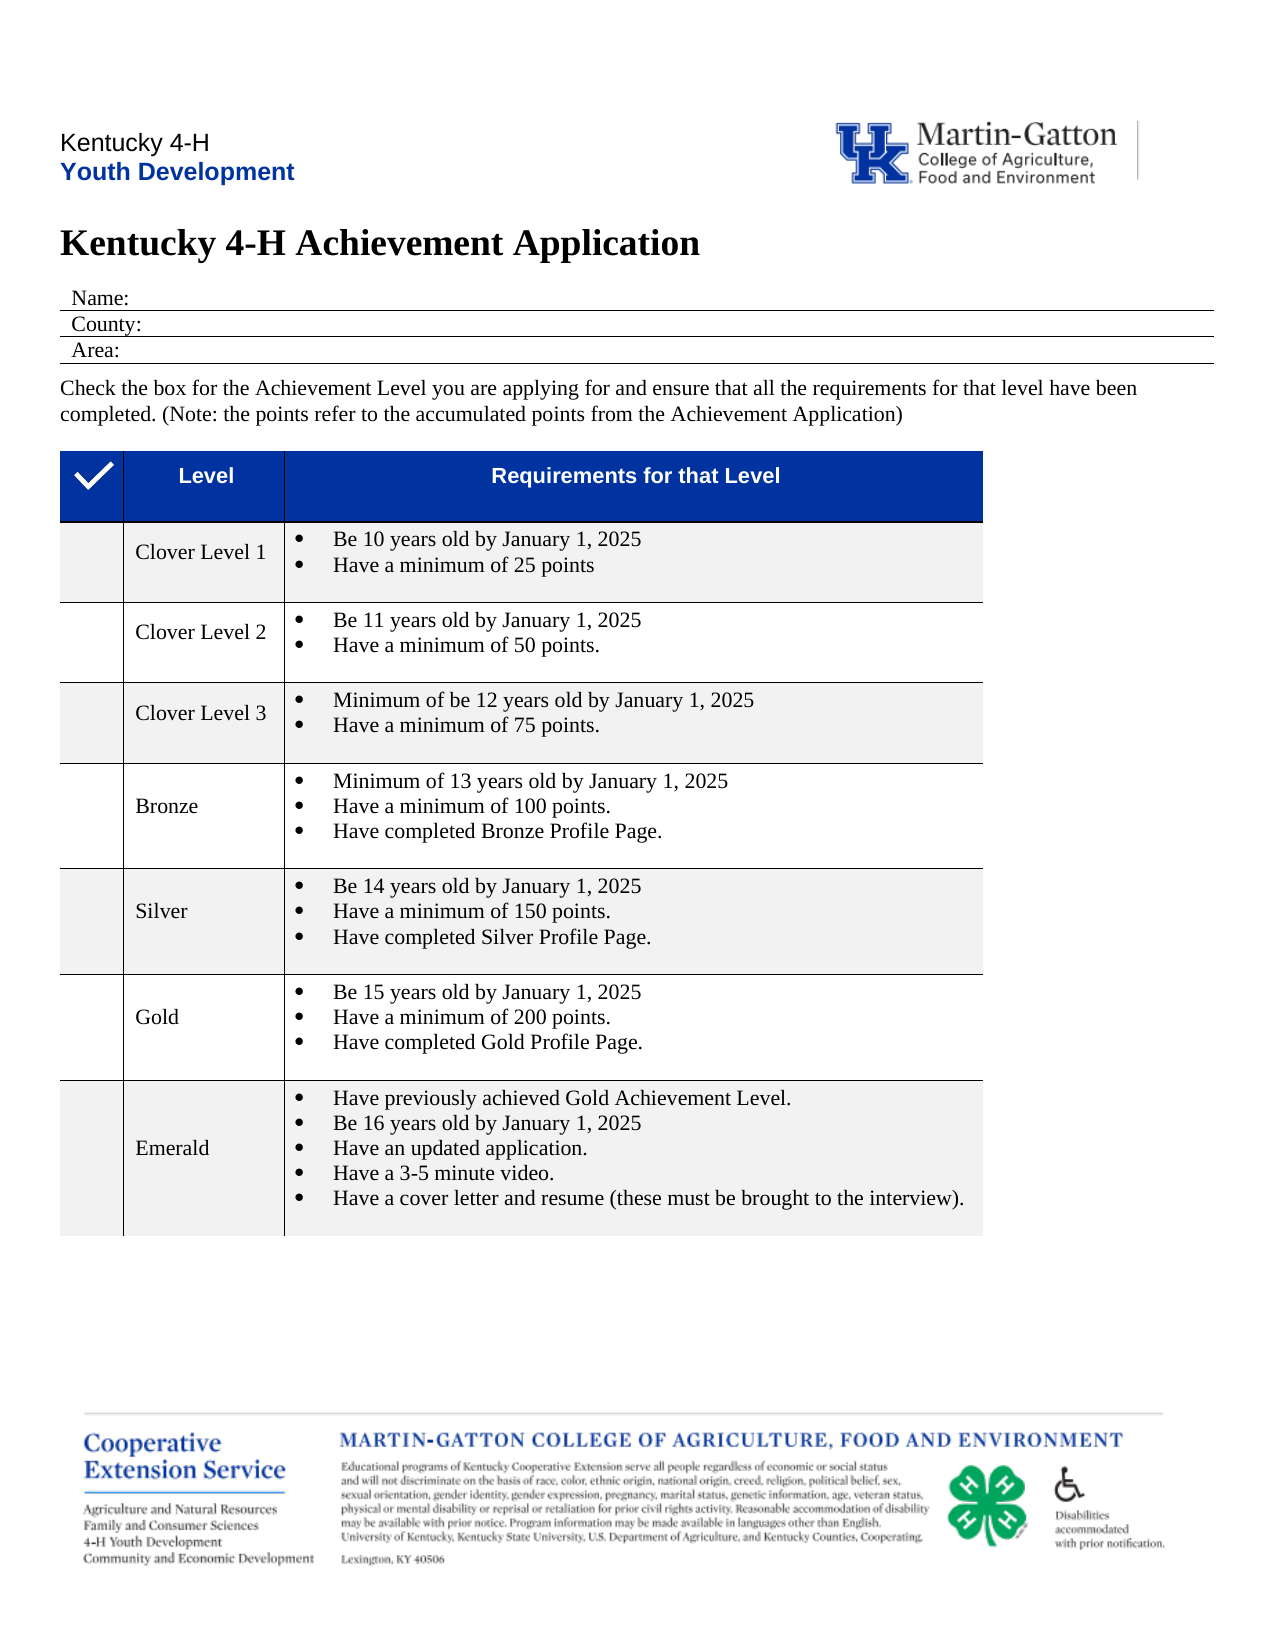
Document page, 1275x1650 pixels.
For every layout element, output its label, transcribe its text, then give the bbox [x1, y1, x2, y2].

table_cell Clover Level 1 [124, 523, 284, 602]
text Kentucky 4-H Youth Development [60, 128, 1215, 186]
table_cell [60, 975, 123, 1079]
table_cell [60, 1081, 123, 1236]
table_cell Minimum of be 12 years old by January 1, 2025 Have a minimum of 75 points. [285, 683, 983, 763]
table_cell Silver [124, 869, 284, 974]
table_header Level [124, 451, 284, 521]
text Check the box for the Achievement Level you are applying for and ensure that all the requirements for that level have been completed. (Note: the points refer to the accumulated points from the Achievement Application) [60, 375, 1215, 426]
table_cell [60, 683, 123, 763]
table_cell Be 10 years old by January 1, 2025 Have a minimum of 25 points [285, 523, 983, 602]
table_cell Clover Level 2 [124, 603, 284, 682]
table_cell Be 14 years old by January 1, 2025 Have a minimum of 150 points. Have completed Silver Profile Page. [285, 869, 983, 974]
table_cell [60, 603, 123, 682]
table_cell Emerald [124, 1081, 284, 1236]
table_cell Clover Level 3 [124, 683, 284, 763]
table_cell [60, 869, 123, 974]
table_cell Be 15 years old by January 1, 2025 Have a minimum of 200 points. Have completed Gold Profile Page. [285, 975, 983, 1079]
table_header Name: [60, 285, 1214, 310]
table_cell County: [60, 311, 1214, 336]
text Kentucky 4-H Achievement Application [60, 221, 1215, 264]
table_cell Gold [124, 975, 284, 1079]
table_cell [60, 764, 123, 868]
table_cell Bronze [124, 764, 284, 868]
table_cell Area: [60, 337, 1214, 362]
table_cell Minimum of 13 years old by January 1, 2025 Have a minimum of 100 points. Have completed Bronze Profile Page. [285, 764, 983, 868]
table_cell [60, 523, 123, 602]
table_cell Have previously achieved Gold Achievement Level. Be 16 years old by January 1, 2025 Have an updated application. Have a 3-5 minute video. Have a cover letter and resume (these must be brought to the interview). [285, 1081, 983, 1236]
table_cell Be 11 years old by January 1, 2025 Have a minimum of 50 points. [285, 603, 983, 682]
picture [73, 455, 115, 497]
table_header [60, 451, 123, 521]
table_header Requirements for that Level [285, 451, 983, 521]
